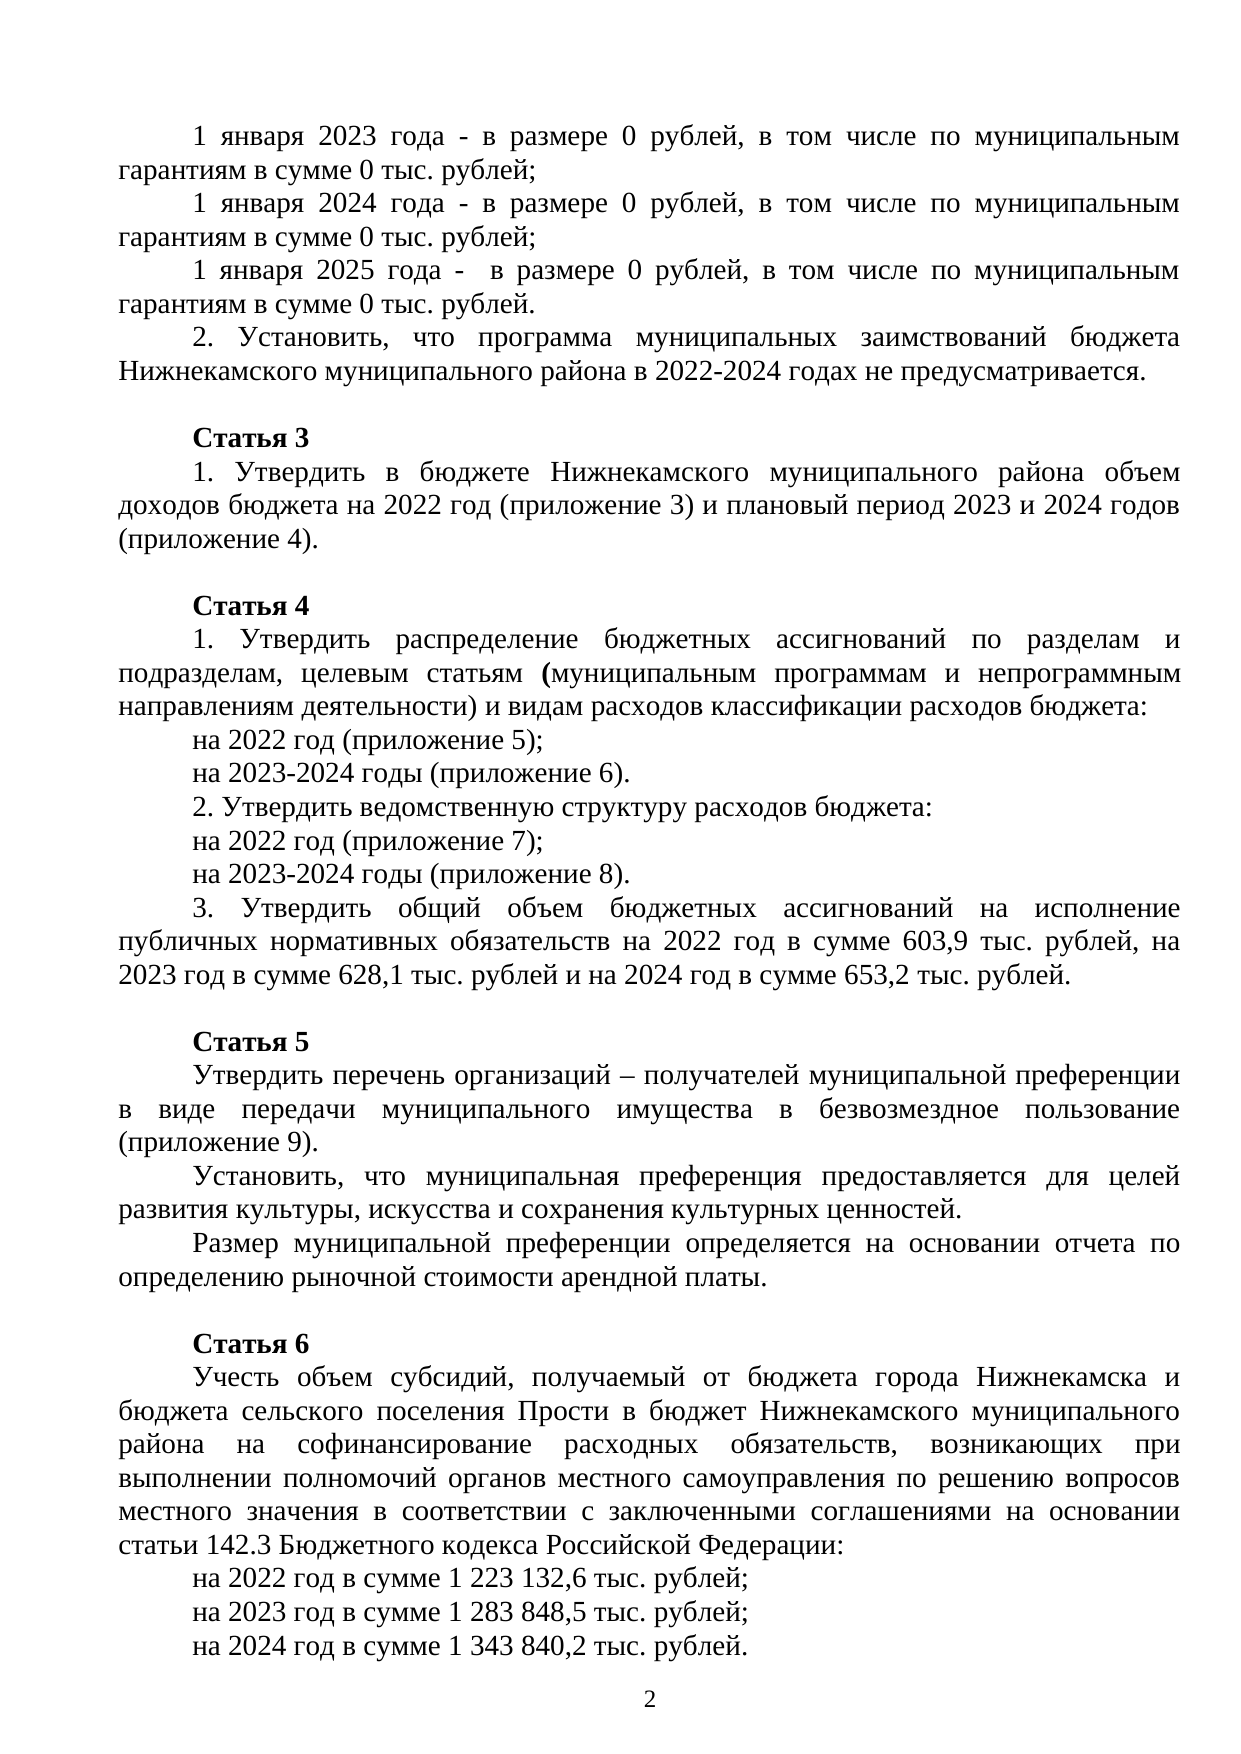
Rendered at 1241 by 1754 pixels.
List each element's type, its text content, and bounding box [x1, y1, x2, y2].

text 1. Утвердить в бюджете Нижнекамского муниципального района объем доходов бюджета на 2022 год (приложение 3) и плановый период 2023 и 2024 годов (приложение 4). [118, 454, 1181, 554]
text на 2023 год в сумме 1 283 848,5 тыс. рублей; [118, 1594, 1181, 1628]
text на 2022 год (приложение 7); [118, 823, 1181, 856]
text Статья 6 [118, 1326, 1181, 1359]
text на 2023-2024 годы (приложение 8). [118, 856, 1181, 890]
text Размер муниципальной преференции определяется на основании отчета по определению рыночной стоимости арендной платы. [118, 1225, 1181, 1292]
text на 2022 год (приложение 5); [118, 722, 1181, 756]
text 1 января 2025 года - в размере 0 рублей, в том числе по муниципальным гарантиям в сумме 0 тыс. рублей. [118, 252, 1181, 319]
text на 2022 год в сумме 1 223 132,6 тыс. рублей; [118, 1561, 1181, 1594]
text 1 января 2023 года - в размере 0 рублей, в том числе по муниципальным гарантиям в сумме 0 тыс. рублей; [118, 118, 1181, 185]
text 3. Утвердить общий объем бюджетных ассигнований на исполнение публичных нормативных обязательств на 2022 год в сумме 603,9 тыс. рублей, на 2023 год в сумме 628,1 тыс. рублей и на 2024 год в сумме 653,2 тыс. рублей. [118, 890, 1181, 990]
text Статья 3 [118, 420, 1181, 454]
text Статья 5 [118, 1024, 1181, 1057]
text 2. Установить, что программа муниципальных заимствований бюджета Нижнекамского муниципального района в 2022-2024 годах не предусматривается. [118, 319, 1181, 387]
text Учесть объем субсидий, получаемый от бюджета города Нижнекамска и бюджета сельского поселения Прости в бюджет Нижнекамского муниципального района на софинансирование расходных обязательств, возникающих при выполнении полномочий органов местного самоуправления по решению вопросов местного значения в соответствии с заключенными соглашениями на основании статьи 142.3 Бюджетного кодекса Российской Федерации: [118, 1359, 1181, 1561]
text Утвердить перечень организаций – получателей муниципальной преференции в виде передачи муниципального имущества в безвозмездное пользование (приложение 9). [118, 1057, 1181, 1158]
text 2. Утвердить ведомственную структуру расходов бюджета: [118, 789, 1181, 823]
text на 2024 год в сумме 1 343 840,2 тыс. рублей. [118, 1628, 1181, 1661]
text Статья 4 [118, 588, 1181, 621]
text 1 января 2024 года - в размере 0 рублей, в том числе по муниципальным гарантиям в сумме 0 тыс. рублей; [118, 185, 1181, 252]
text Установить, что муниципальная преференция предоставляется для целей развития культуры, искусства и сохранения культурных ценностей. [118, 1158, 1181, 1225]
text 1. Утвердить распределение бюджетных ассигнований по разделам и подразделам, целевым статьям (муниципальным программам и непрограммным направлениям деятельности) и видам расходов классификации расходов бюджета: [118, 621, 1181, 722]
text на 2023-2024 годы (приложение 6). [118, 756, 1181, 789]
